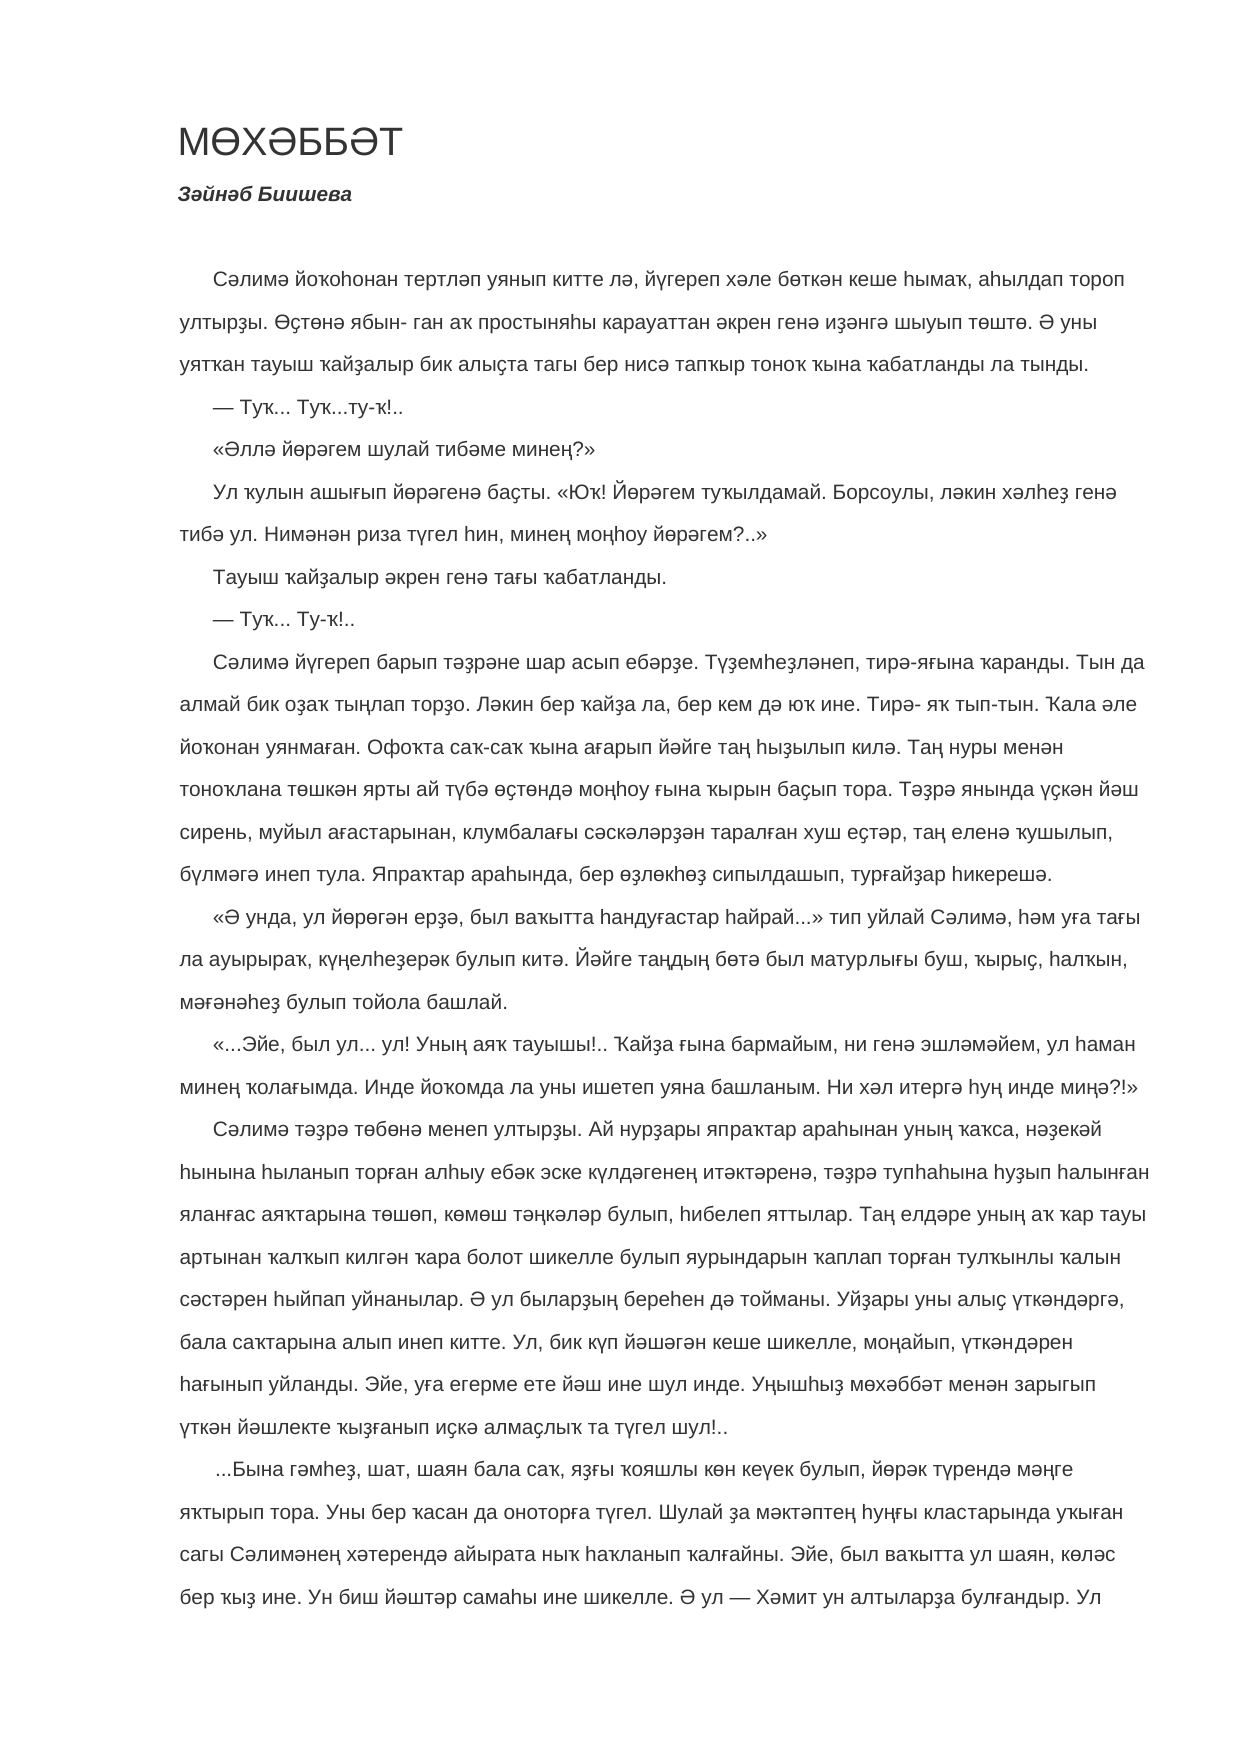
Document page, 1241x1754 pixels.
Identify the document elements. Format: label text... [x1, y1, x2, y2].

text Тауыш ҡайҙалыр әкрен генә тағы ҡабатланды. [179, 546, 1152, 589]
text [179, 1439, 1147, 1609]
text «Ә унда, ул йөрөгән ерҙә, был ваҡытта һандуғастар һайрай...» тип уйлай Сәлимә, һәм уға тағы ла ауырыраҡ, күңелһеҙерәк булып китә. Йәйге таңдың бөтә был матурлығы буш, ҡырыҫ, һалҡын, мәғәнәһеҙ булып тойола башлай. [179, 886, 1149, 1014]
text МӨХӘББӘТ [177, 118, 1152, 164]
text Сәлимә тәҙрә төбөнә менеп ултырҙы. Ай нурҙары япраҡтар араһынан уның ҡаҡса, нәҙекәй һынына һыланып торған алһыу ебәк эске күлдәгенең итәктәренә, тәҙрә тупһаһына һуҙып һалынған яланғас аяҡтарына төшөп, көмөш тәңкәләр булып, һибелеп яттылар. Таң елдәре уның аҡ ҡар тауы артынан ҡалҡып килгән ҡара болот шикелле булып яурындарын ҡаплап торған тулҡынлы ҡалын сәстәрен һыйпап уйнанылар. Ә ул быларҙың береһен дә тойманы. Уйҙары уны алыҫ үткәндәргә, бала саҡтарына алып инеп китте. Ул, бик күп йәшәгән кеше шикелле, моңайып, үткәндәрен һағынып уйланды. Эйе, уға егерме ете йәш ине шул инде. Уңышһыҙ мөхәббәт менән зарыгып үткән йәшлекте ҡыҙғанып иҫкә алмаҫлыҡ та түгел шул!.. [179, 1099, 1149, 1439]
text Сәлимә йоҡоһонан тертләп уянып китте лә, йүгереп хәле бөткән кеше һымаҡ, аһылдап тороп ултырҙы. Өҫтөнә ябын- ган аҡ простыняһы карауаттан әкрен генә иҙәнгә шыуып төштө. Ә уны уятҡан тауыш ҡайҙалыр бик алыҫта тагы бер нисә тапҡыр тоноҡ ҡына ҡабатланды ла тынды. [179, 249, 1149, 376]
text Сәлимә йүгереп барып тәҙрәне шар асып ебәрҙе. Түҙемһеҙләнеп, тирә-яғына ҡаранды. Тын да алмай бик оҙаҡ тыңлап торҙо. Ләкин бер ҡайҙа ла, бер кем дә юҡ ине. Тирә- яҡ тып-тын. Ҡала әле йоҡонан уянмаған. Офоҡта саҡ-саҡ ҡына ағарып йәйге таң һыҙылып килә. Таң нуры менән тоноҡлана төшкән ярты ай түбә өҫтөндә моңһоу ғына ҡырын баҫып тора. Тәҙрә янында үҫкән йәш сирень, муйыл ағастарынан, клумбалағы сәскәләрҙән таралған хуш еҫтәр, таң еленә ҡушылып, бүлмәгә инеп тула. Япраҡтар араһында, бер өҙлөкһөҙ сипылдашып, турғайҙар һикерешә. [179, 631, 1149, 886]
text «Әллә йөрәгем шулай тибәме минең?» [179, 419, 1152, 461]
text «...Эйе, был ул... ул! Уның аяҡ тауышы!.. Ҡайҙа ғына бармайым, ни генә эшләмәйем, ул һаман минең ҡолағымда. Инде йоҡомда ла уны ишетеп уяна башланым. Ни хәл итергә һуң инде миңә?!» [179, 1014, 1149, 1099]
text Зәйнәб Биишева [177, 164, 1152, 206]
text — Туҡ... Туҡ...ту-ҡ!.. [179, 376, 1152, 419]
text Ул ҡулын ашығып йөрәгенә баҫты. «Юҡ! Йөрәгем туҡылдамай. Борсоулы, ләкин хәлһеҙ генә тибә ул. Нимәнән риза түгел һин, минең моңһоу йөрәгем?..» [179, 461, 1149, 546]
text — Туҡ... Ту-ҡ!.. [179, 589, 1152, 631]
